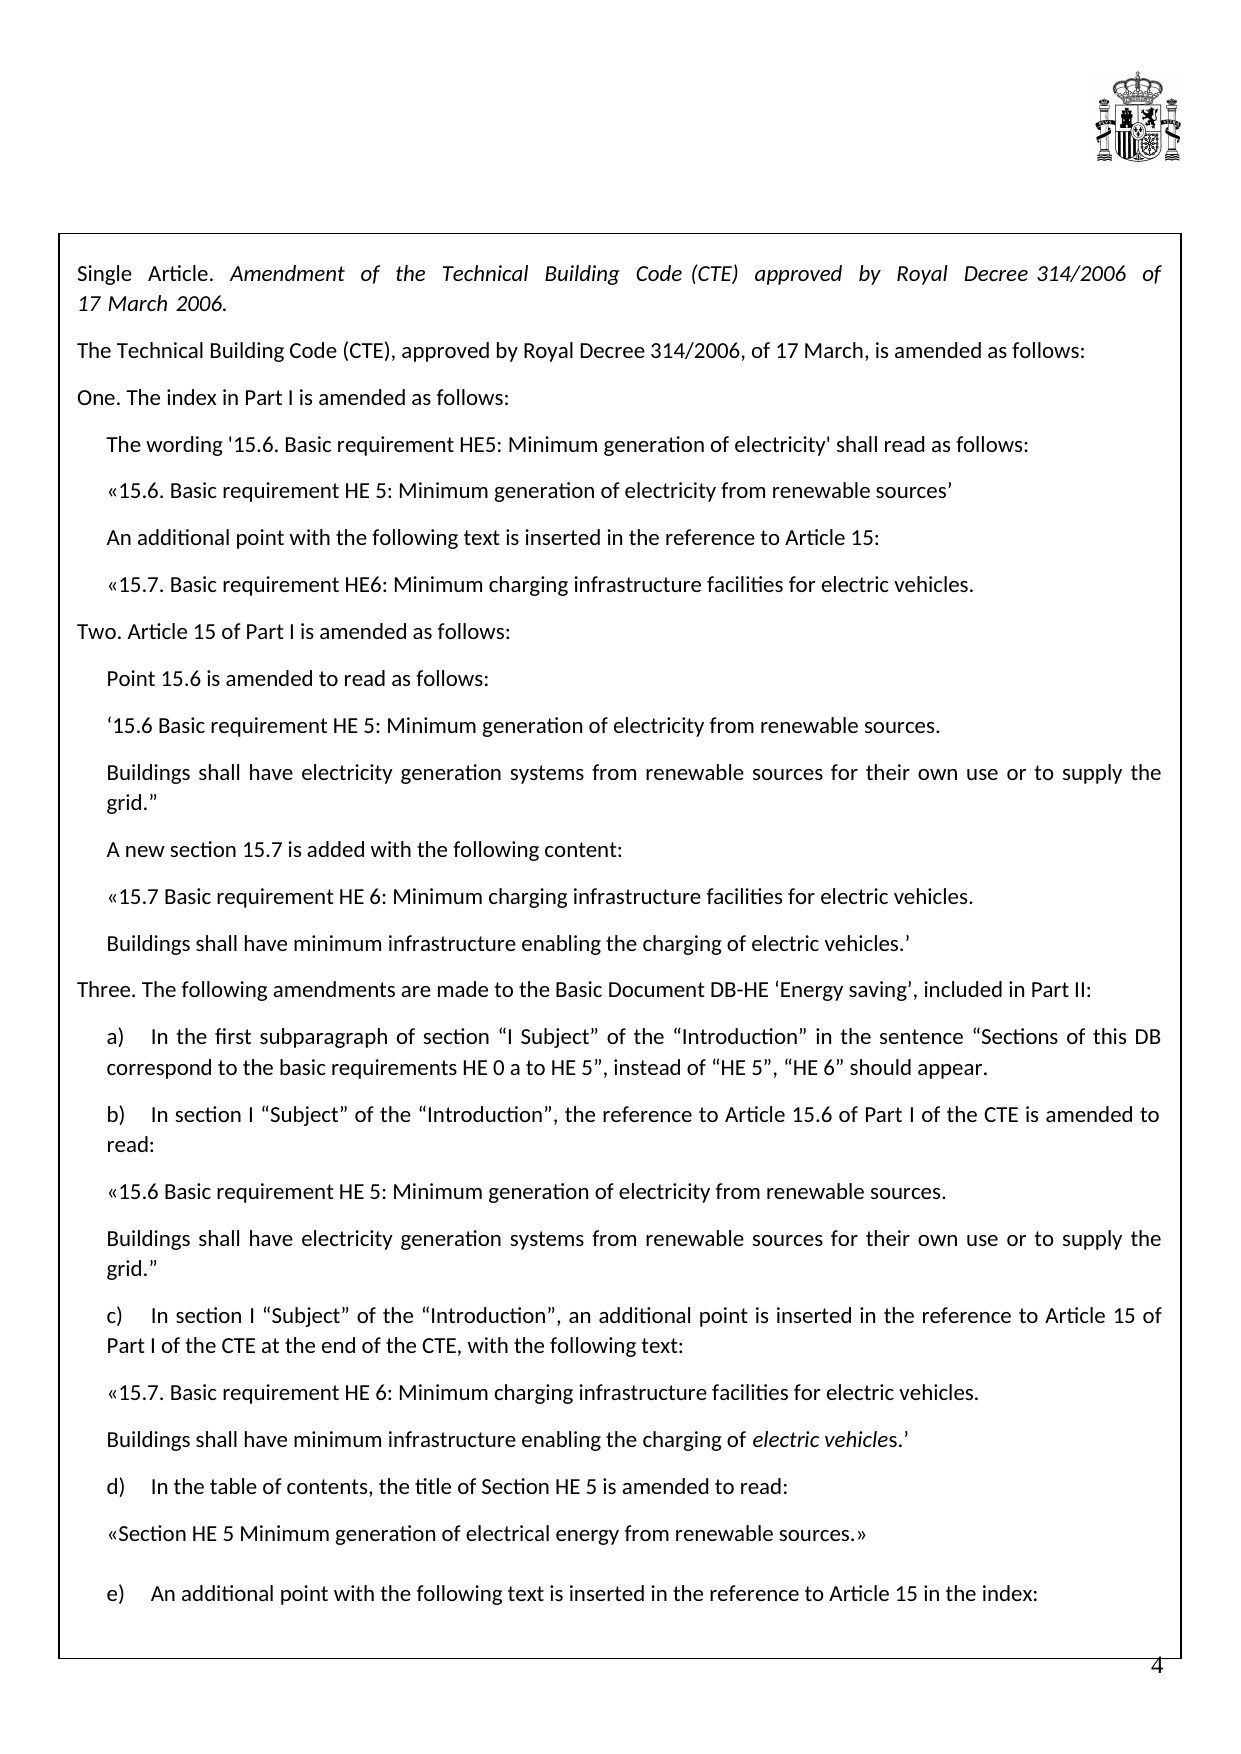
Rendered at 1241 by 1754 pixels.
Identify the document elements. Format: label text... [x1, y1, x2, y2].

text A new section 15.7 is added with the following content: [106, 835, 1163, 863]
text «Section HE 5 Minimum generation of electrical energy from renewable sources.» [106, 1519, 1163, 1547]
text An additional point with the following text is inserted in the reference to Article 15: [106, 523, 1163, 552]
list An additional point with the following text is inserted in the reference to Article 15 in the index: [106, 1579, 1163, 1608]
picture [1094, 71, 1182, 164]
text Three. The following amendments are made to the Basic Document DB-HE ‘Energy saving’, included in Part II: [77, 976, 1163, 1004]
text «15.6. Basic requirement HE 5: Minimum generation of electricity from renewable sources’ [106, 477, 1163, 505]
text «15.7. Basic requirement HE6: Minimum charging infrastructure facilities for electric vehicles. [106, 570, 1163, 598]
text Single Article. Amendment of the Technical Building Code (CTE) approved by Royal Decree 314/2006 of 17 March 2006. [77, 259, 1163, 317]
text Point 15.6 is amended to read as follows: [106, 664, 1163, 692]
text «15.7. Basic requirement HE 6: Minimum charging infrastructure facilities for electric vehicles. [106, 1378, 1163, 1407]
text The wording '15.6. Basic requirement HE5: Minimum generation of electricity' shall read as follows: [106, 430, 1163, 458]
text Buildings shall have electricity generation systems from renewable sources for their own use or to supply the grid.” [106, 1224, 1163, 1282]
text «15.6 Basic requirement HE 5: Minimum generation of electricity from renewable sources. [106, 1177, 1163, 1205]
text Two. Article 15 of Part I is amended as follows: [77, 617, 1163, 645]
text Buildings shall have electricity generation systems from renewable sources for their own use or to supply the grid.” [106, 758, 1163, 816]
text Buildings shall have minimum infrastructure enabling the charging of electric vehicles.’ [106, 1425, 1163, 1453]
text «15.7 Basic requirement HE 6: Minimum charging infrastructure facilities for electric vehicles. [106, 882, 1163, 910]
list In the first subparagraph of section “I Subject” of the “Introduction” in the sentence “Sections of this DB correspond to the basic requirements HE 0 a to HE 5”, instead of “HE 5”, “HE 6” should appear. [106, 1022, 1163, 1081]
list In section I “Subject” of the “Introduction”, an additional point is inserted in the reference to Article 15 of Part I of the CTE at the end of the CTE, with the following text: [106, 1301, 1163, 1359]
text One. The index in Part I is amended as follows: [77, 383, 1163, 411]
list In the table of contents, the title of Section HE 5 is amended to read: [106, 1472, 1163, 1500]
text ‘15.6 Basic requirement HE 5: Minimum generation of electricity from renewable sources. [106, 711, 1163, 739]
text The Technical Building Code (CTE), approved by Royal Decree 314/2006, of 17 March, is amended as follows: [77, 336, 1163, 364]
list In section I “Subject” of the “Introduction”, the reference to Article 15.6 of Part I of the CTE is amended to read: [106, 1100, 1163, 1158]
text Buildings shall have minimum infrastructure enabling the charging of electric vehicles.’ [106, 929, 1163, 957]
